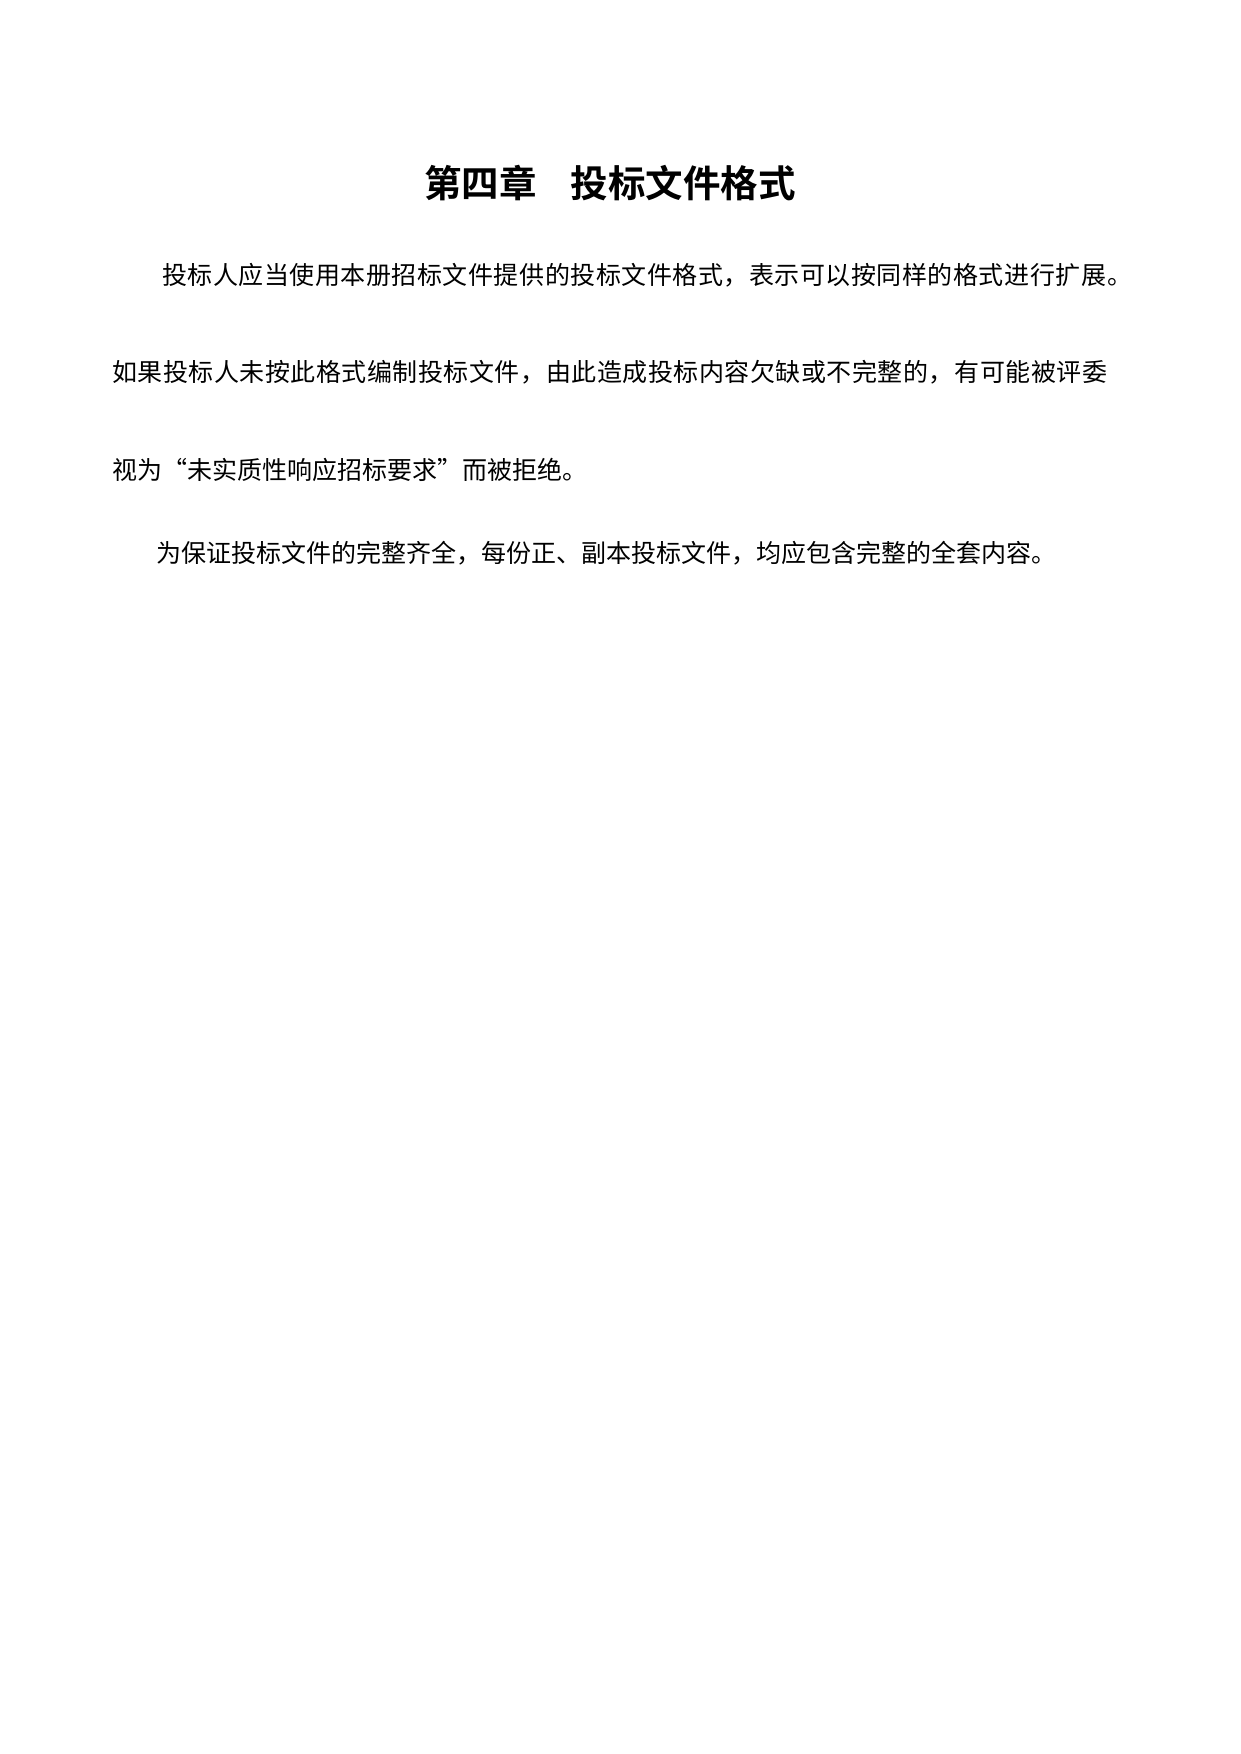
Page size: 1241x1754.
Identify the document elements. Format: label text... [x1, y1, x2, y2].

text 为保证投标文件的完整齐全，每份正、副本投标文件，均应包含完整的全套内容。 [156, 519, 1107, 584]
text 第四章 投标文件格式 [112, 154, 1107, 208]
text 投标人应当使用本册招标文件提供的投标文件格式，表示可以按同样的格式进行扩展。如果投标人未按此格式编制投标文件，由此造成投标内容欠缺或不完整的，有可能被评委视为“未实质性响应招标要求”而被拒绝。 [112, 241, 1107, 501]
